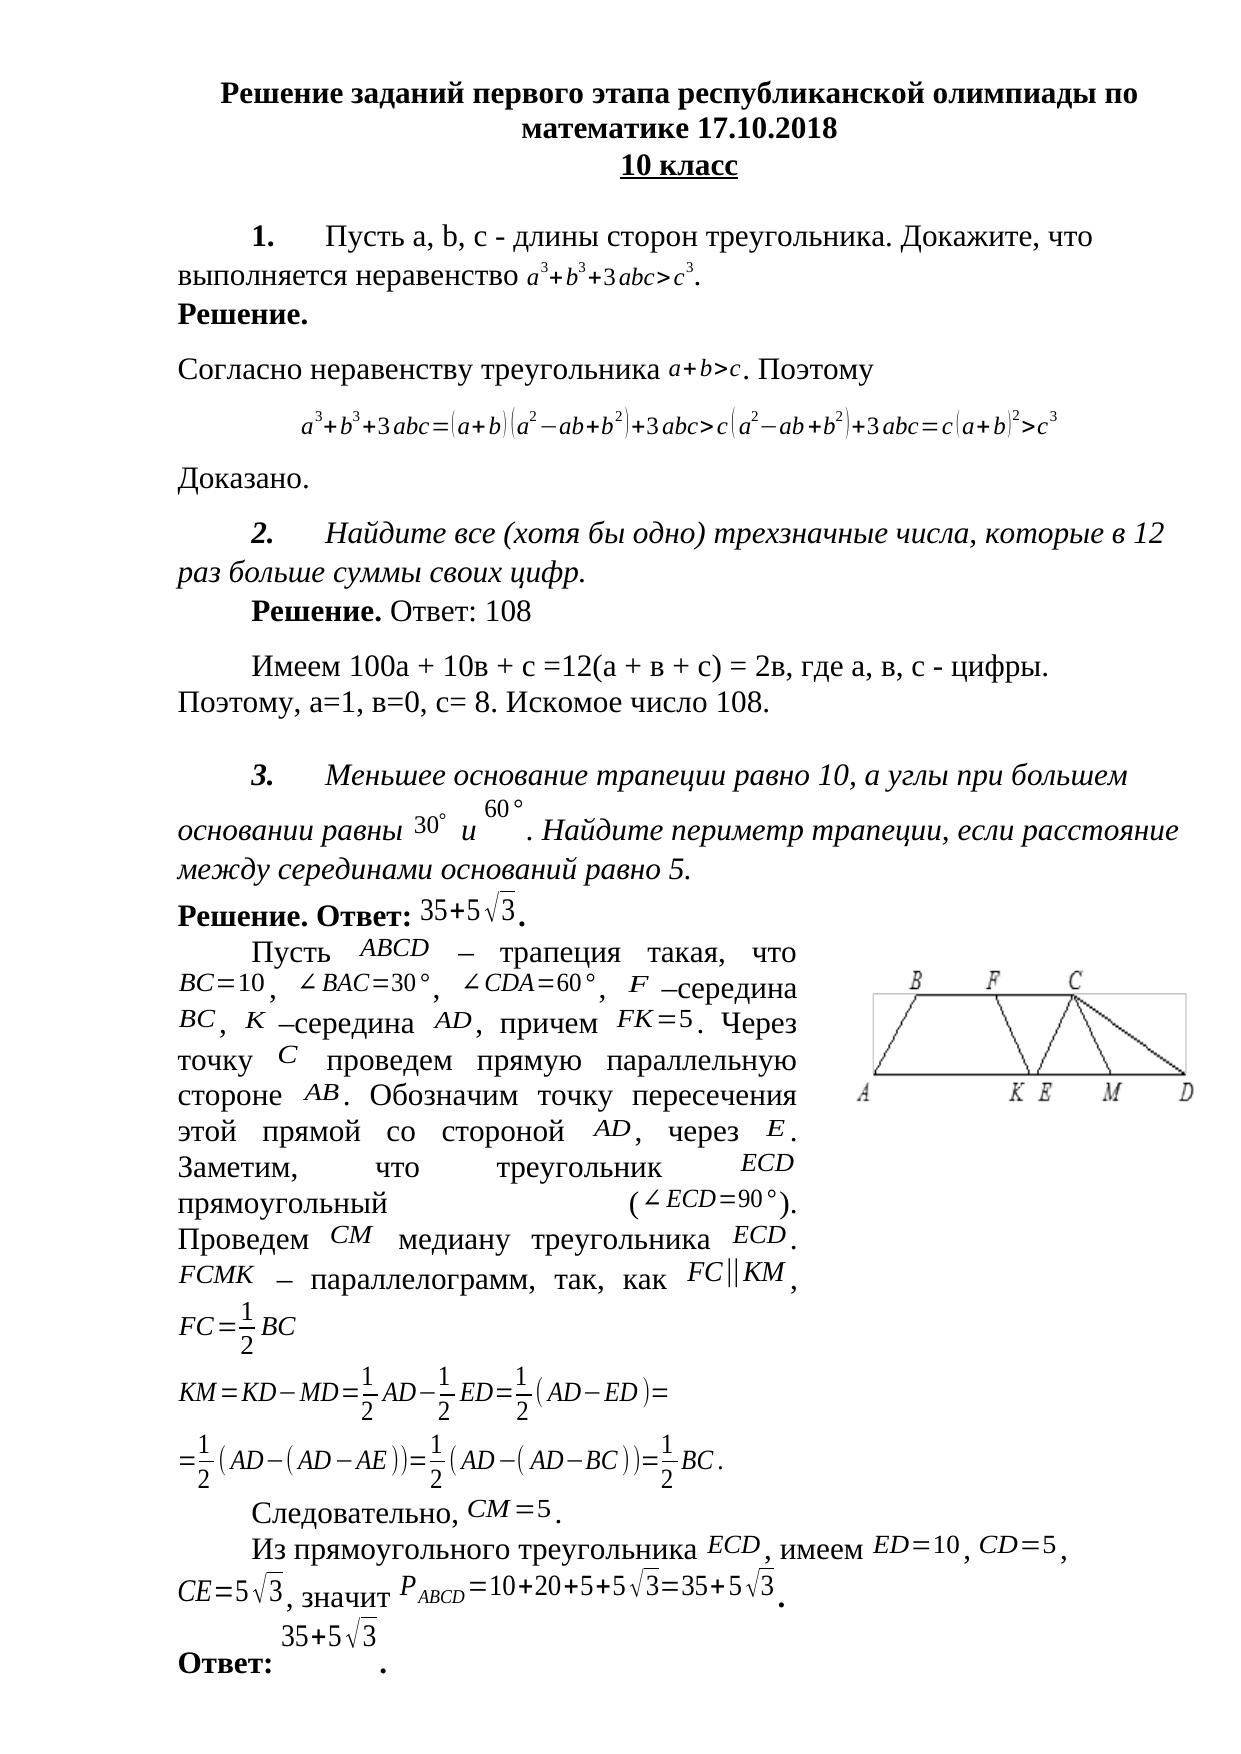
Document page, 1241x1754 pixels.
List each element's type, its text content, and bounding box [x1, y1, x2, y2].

text Согласно неравенству треугольника . Поэтому [177, 351, 1181, 386]
list Меньшее основание трапеции равно 10, а углы при большем основании равны и . Найдите периметр трапеции, если расстояние между серединами оснований равно 5. [177, 756, 1181, 886]
list Найдите все (хотя бы одно) трехзначные числа, которые в 12 раз больше суммы своих цифр. [177, 515, 1181, 589]
text Решение заданий первого этапа республиканской олимпиады по математике 17.10.2018 [177, 74, 1181, 146]
text Следовательно, . [177, 1494, 1181, 1530]
text Ответ: . [177, 1615, 1181, 1680]
text Имеем 100а + 10в + с =12(а + в + с) = 2в, где а, в, с - цифры. Поэтому, а=1, в=0, с= 8. Искомое число 108. [177, 648, 1121, 720]
text 10 класс [177, 146, 1181, 182]
text Решение. Ответ: . [177, 889, 1181, 933]
text Решение. Ответ: 108 [177, 592, 1181, 628]
text Из прямоугольного треугольника , имеем , , , значит . [177, 1530, 1181, 1615]
text Доказано. [177, 459, 1181, 495]
text Пусть – трапеция такая, что , , , –середина , –середина , причем . Через точку проведем прямую параллельную стороне . Обозначим точку пересечения этой прямой со стороной , через . Заметим, что треугольник прямоугольный (). Проведем медиану треугольника . – параллелограмм, так, как , [177, 933, 797, 1494]
text Решение. [177, 295, 1181, 331]
list Пусть a, b, c - длины сторон треугольника. Докажите, что выполняется неравенство . [177, 218, 1181, 292]
